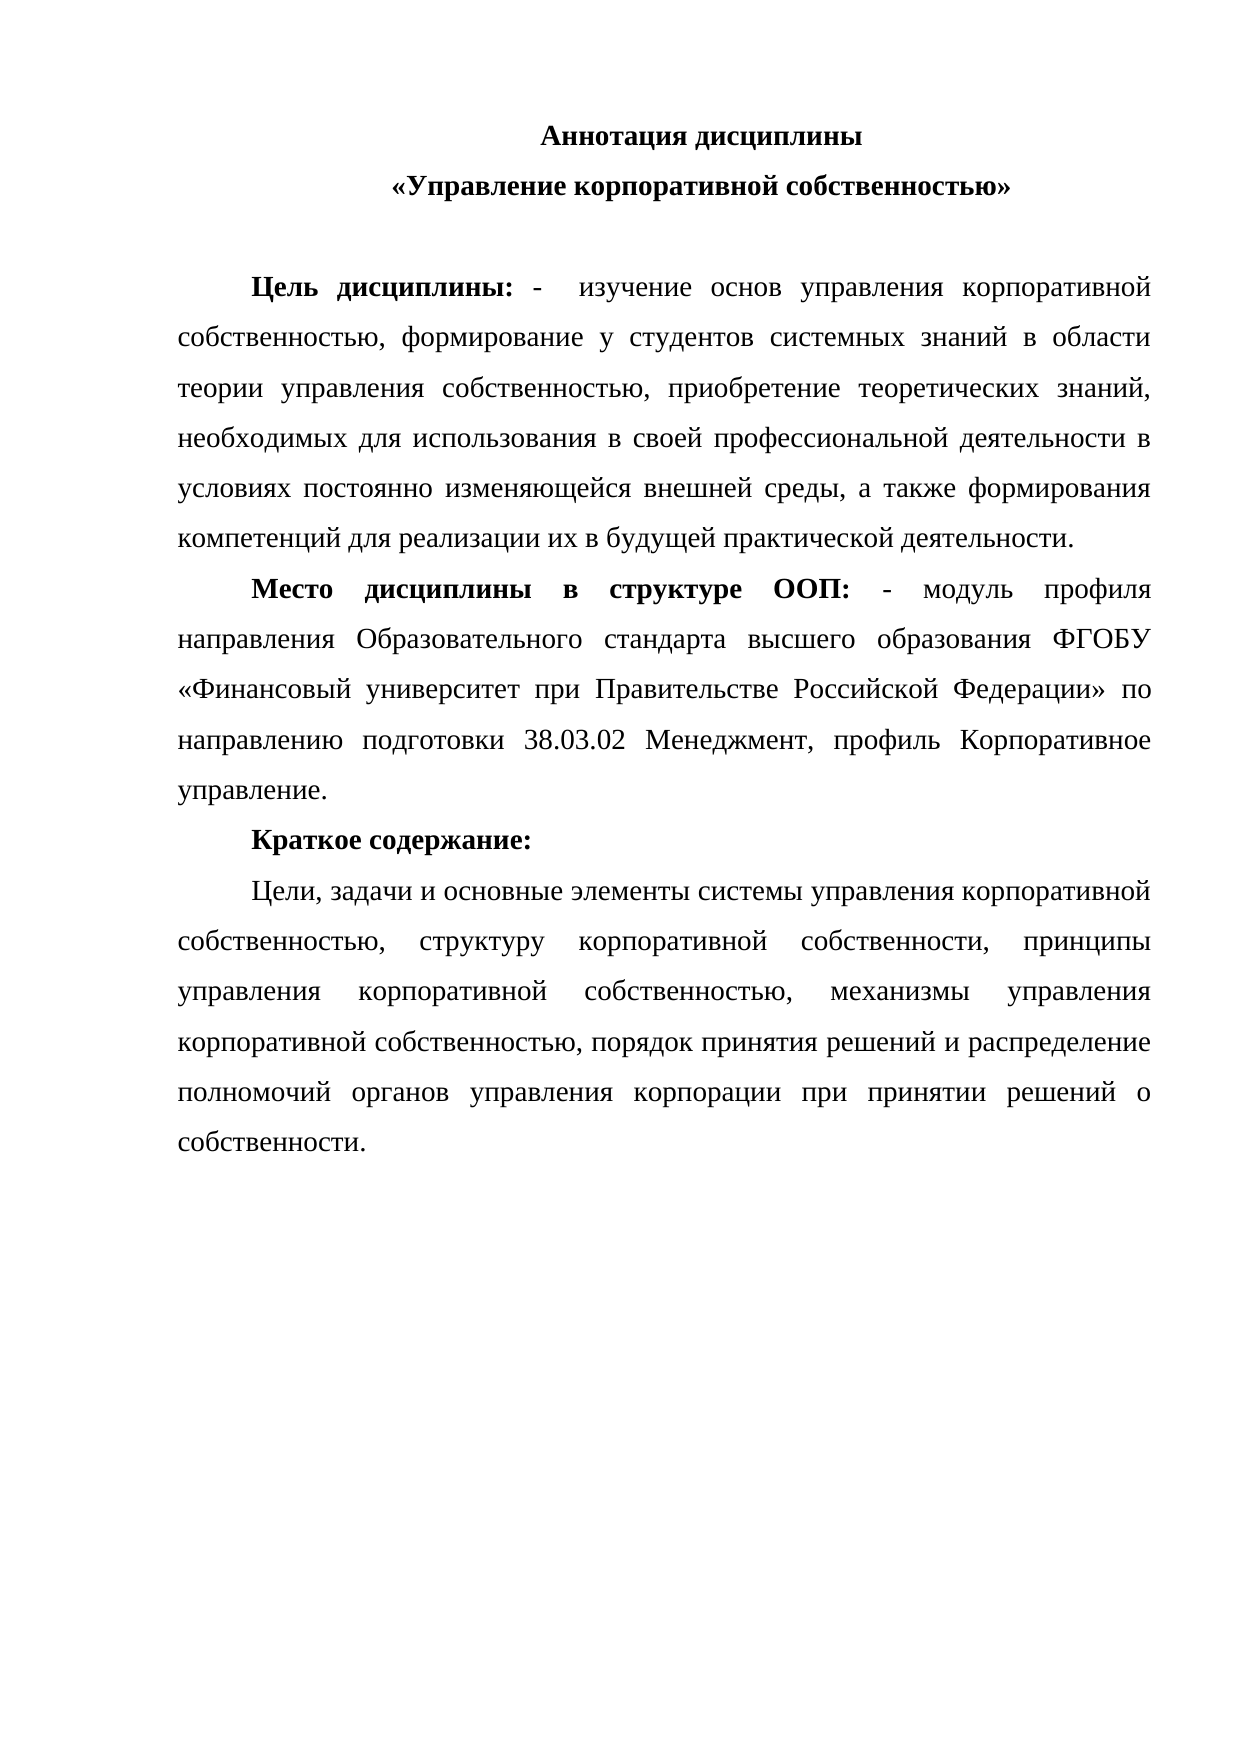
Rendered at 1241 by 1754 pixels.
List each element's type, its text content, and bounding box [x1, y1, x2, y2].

text Цель дисциплины: - изучение основ управления корпоративной собственностью, формирование у студентов системных знаний в области теории управления собственностью, приобретение теоретических знаний, необходимых для использования в своей профессиональной деятельности в условиях постоянно изменяющейся внешней среды, а также формирования компетенций для реализации их в будущей практической деятельности. [177, 269, 1152, 554]
text Цели, задачи и основные элементы системы управления корпоративной собственностью, структуру корпоративной собственности, принципы управления корпоративной собственностью, механизмы управления корпоративной собственностью, порядок принятия решений и распределение полномочий органов управления корпорации при принятии решений о собственности. [177, 873, 1152, 1158]
text Место дисциплины в структуре ООП: - модуль профиля направления Образовательного стандарта высшего образования ФГОБУ «Финансовый университет при Правительстве Российской Федерации» по направлению подготовки 38.03.02 Менеджмент, профиль Корпоративное управление. [177, 571, 1152, 806]
text Аннотация дисциплины [177, 118, 1152, 152]
text Краткое содержание: [177, 822, 1152, 856]
text «Управление корпоративной собственностью» [177, 168, 1152, 202]
